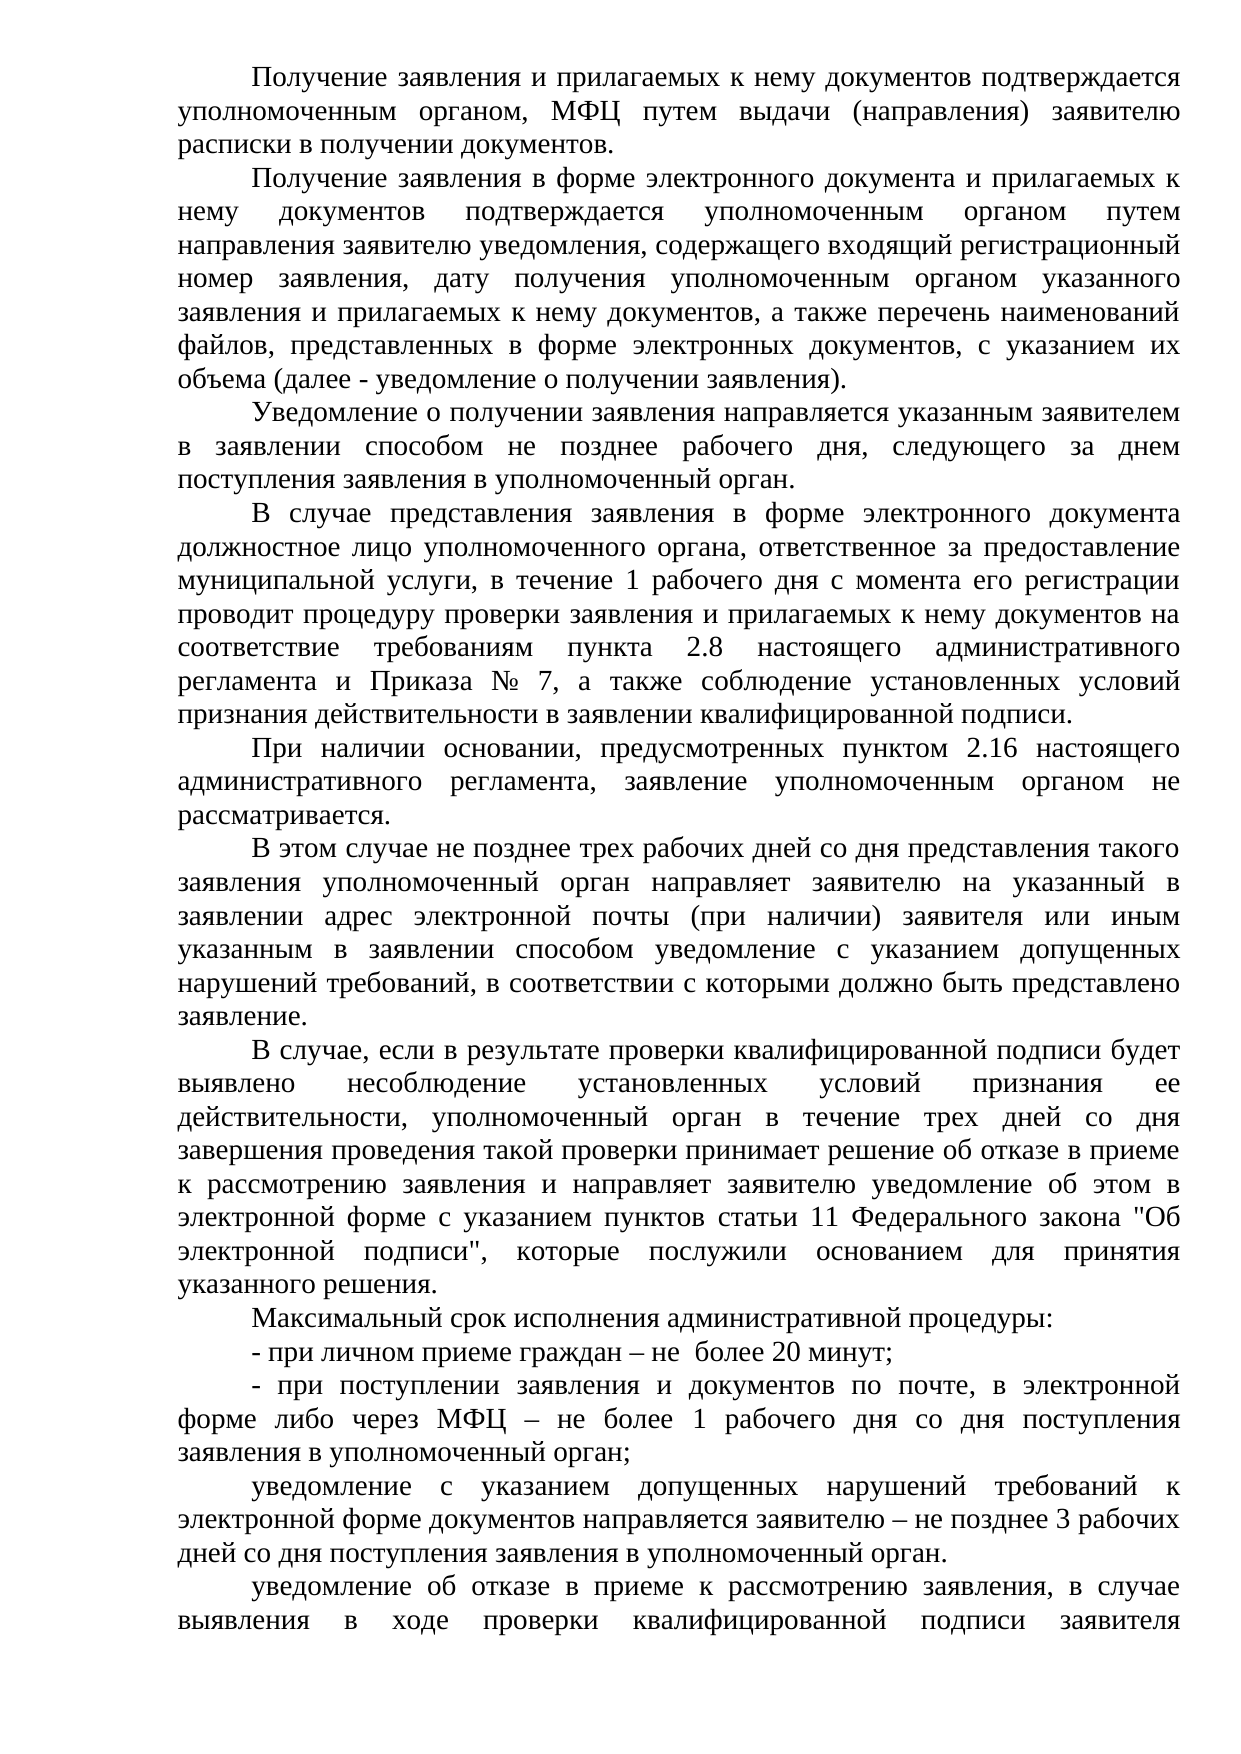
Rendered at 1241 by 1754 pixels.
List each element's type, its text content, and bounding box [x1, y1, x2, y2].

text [177, 1568, 1181, 1636]
text В случае представления заявления в форме электронного документа должностное лицо уполномоченного органа, ответственное за предоставление муниципальной услуги, в течение 1 рабочего дня с момента его регистрации проводит процедуру проверки заявления и прилагаемых к нему документов на соответствие требованиям пункта 2.8 настоящего административного регламента и Приказа № 7, а также соблюдение установленных условий признания действительности в заявлении квалифицированной подписи. [177, 495, 1181, 730]
text - при поступлении заявления и документов по почте, в электронной форме либо через МФЦ – не более 1 рабочего дня со дня поступления заявления в уполномоченный орган; [177, 1367, 1181, 1468]
text В этом случае не позднее трех рабочих дней со дня представления такого заявления уполномоченный орган направляет заявителю на указанный в заявлении адрес электронной почты (при наличии) заявителя или иным указанным в заявлении способом уведомление с указанием допущенных нарушений требований, в соответствии с которыми должно быть представлено заявление. [177, 831, 1181, 1032]
text Максимальный срок исполнения административной процедуры: [177, 1300, 1181, 1334]
text При наличии основании, предусмотренных пунктом 2.16 настоящего административного регламента, заявление уполномоченным органом не рассматривается. [177, 730, 1181, 831]
text Уведомление о получении заявления направляется указанным заявителем в заявлении способом не позднее рабочего дня, следующего за днем поступления заявления в уполномоченный орган. [177, 394, 1181, 495]
text Получение заявления и прилагаемых к нему документов подтверждается уполномоченным органом, МФЦ путем выдачи (направления) заявителю расписки в получении документов. [177, 59, 1181, 160]
text - при личном приеме граждан – не более 20 минут; [177, 1334, 1181, 1367]
text В случае, если в результате проверки квалифицированной подписи будет выявлено несоблюдение установленных условий признания ее действительности, уполномоченный орган в течение трех дней со дня завершения проведения такой проверки принимает решение об отказе в приеме к рассмотрению заявления и направляет заявителю уведомление об этом в электронной форме с указанием пунктов статьи 11 Федерального закона "Об электронной подписи", которые послужили основанием для принятия указанного решения. [177, 1032, 1181, 1300]
text уведомление с указанием допущенных нарушений требований к электронной форме документов направляется заявителю – не позднее 3 рабочих дней со дня поступления заявления в уполномоченный орган. [177, 1468, 1181, 1568]
text Получение заявления в форме электронного документа и прилагаемых к нему документов подтверждается уполномоченным органом путем направления заявителю уведомления, содержащего входящий регистрационный номер заявления, дату получения уполномоченным органом указанного заявления и прилагаемых к нему документов, а также перечень наименований файлов, представленных в форме электронных документов, с указанием их объема (далее - уведомление о получении заявления). [177, 160, 1181, 394]
